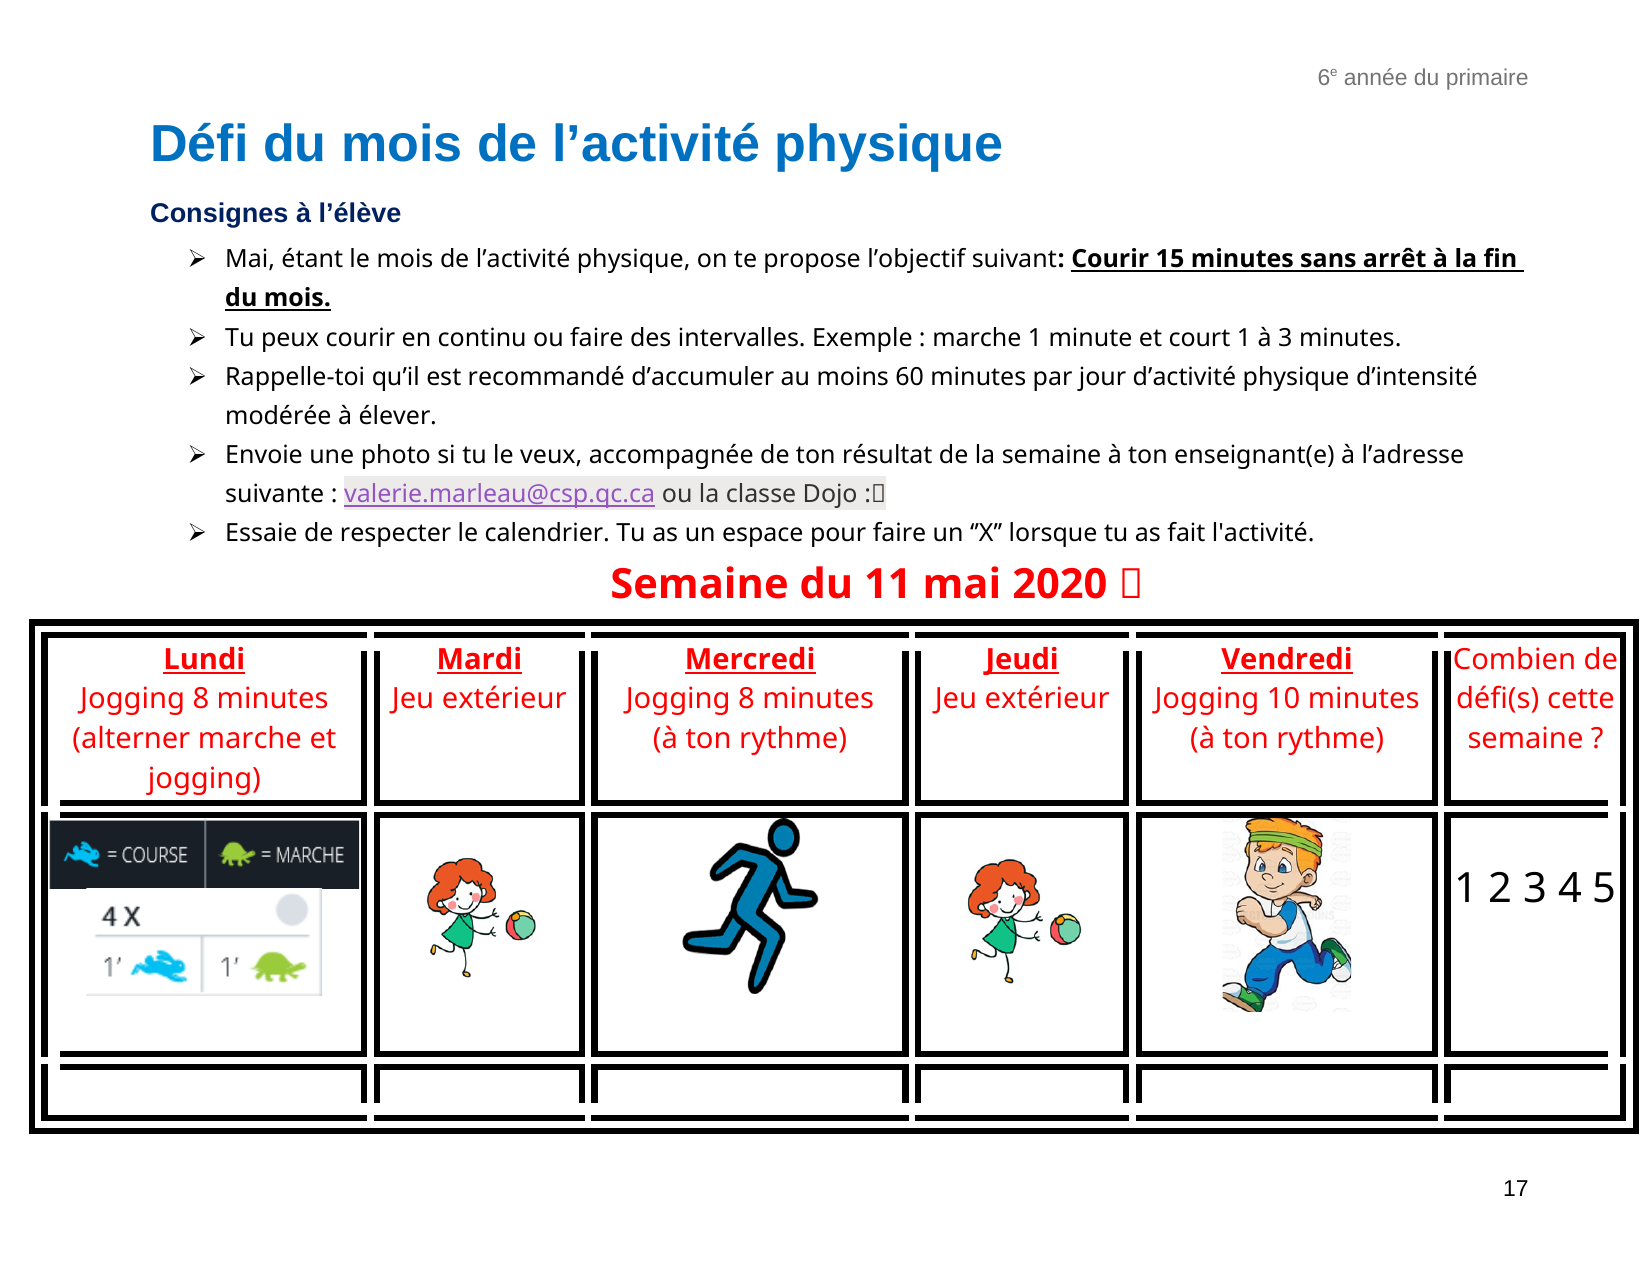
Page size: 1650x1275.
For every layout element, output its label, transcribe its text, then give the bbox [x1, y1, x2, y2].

table_cell [370, 1051, 588, 1115]
list Tu peux courir en continu ou faire des intervalles. Exemple : marche 1 minute et court 1 à 3 minutes. [187, 319, 1528, 353]
picture [676, 818, 823, 994]
table_header Mercredi Jogging 8 minutes (à ton rythme) [588, 626, 912, 799]
picture [49, 818, 360, 996]
table_cell [38, 800, 370, 1051]
table_cell [1441, 1051, 1629, 1115]
table_header Mardi Jeu extérieur [370, 626, 588, 799]
picture [412, 818, 546, 1010]
table_cell [1133, 800, 1441, 1051]
table_cell [588, 1051, 912, 1115]
picture [952, 818, 1092, 1017]
list Mai, étant le mois de l’activité physique, on te propose l’objectif suivant: Courir 15 minutes sans arrêt à la fin du mois. [187, 241, 1528, 314]
table_cell 1 2 3 4 5 [1441, 800, 1629, 1051]
table_cell [912, 1051, 1132, 1115]
table_header Combien de défi(s) cette semaine ? [1441, 626, 1629, 799]
text Défi du mois de l’activité physique [150, 112, 1528, 172]
table_cell [1133, 1051, 1441, 1115]
table_cell [38, 1051, 370, 1115]
list Rappelle-toi qu’il est recommandé d’accumuler au moins 60 minutes par jour d’activité physique d’intensité modérée à élever. [187, 358, 1528, 432]
table_cell [912, 800, 1132, 1051]
table_header Lundi Jogging 8 minutes (alterner marche et jogging) [38, 626, 370, 799]
list Essaie de respecter le calendrier. Tu as un espace pour faire un ‘’X’’ lorsque tu as fait l'activité. [187, 515, 1528, 549]
text Semaine du 11 mai 2020  [225, 554, 1528, 611]
table_cell [588, 800, 912, 1051]
table_header Jeudi Jeu extérieur [912, 626, 1132, 799]
text Consignes à l’élève [150, 197, 1528, 228]
table_header Vendredi Jogging 10 minutes (à ton rythme) [1133, 626, 1441, 799]
picture [1222, 818, 1352, 1012]
table_cell [370, 800, 588, 1051]
list Envoie une photo si tu le veux, accompagnée de ton résultat de la semaine à ton enseignant(e) à l’adresse suivante : valerie.marleau@csp.qc.ca ou la classe Dojo : [187, 437, 1528, 510]
